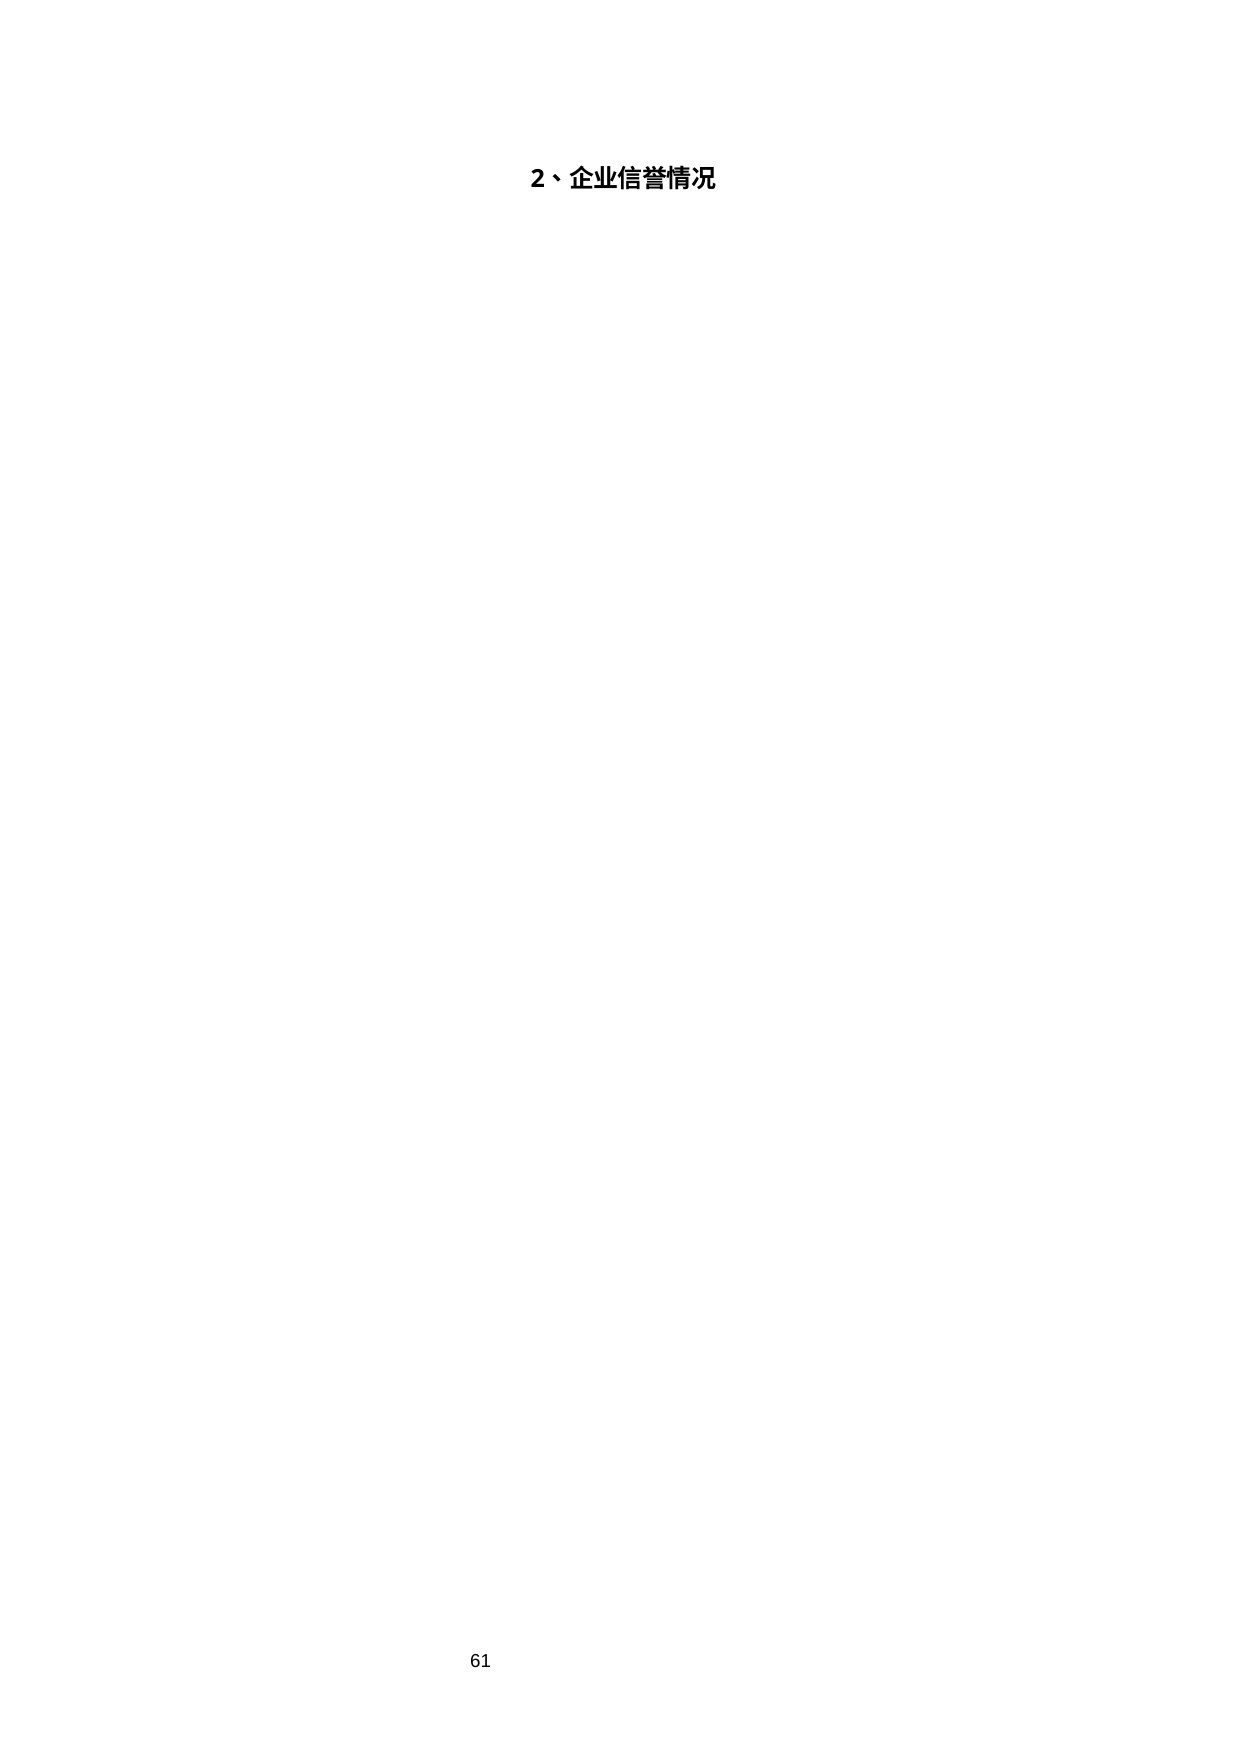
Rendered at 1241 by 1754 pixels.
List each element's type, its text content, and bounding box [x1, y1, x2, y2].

text 2、企业信誉情况 [530, 163, 1053, 193]
